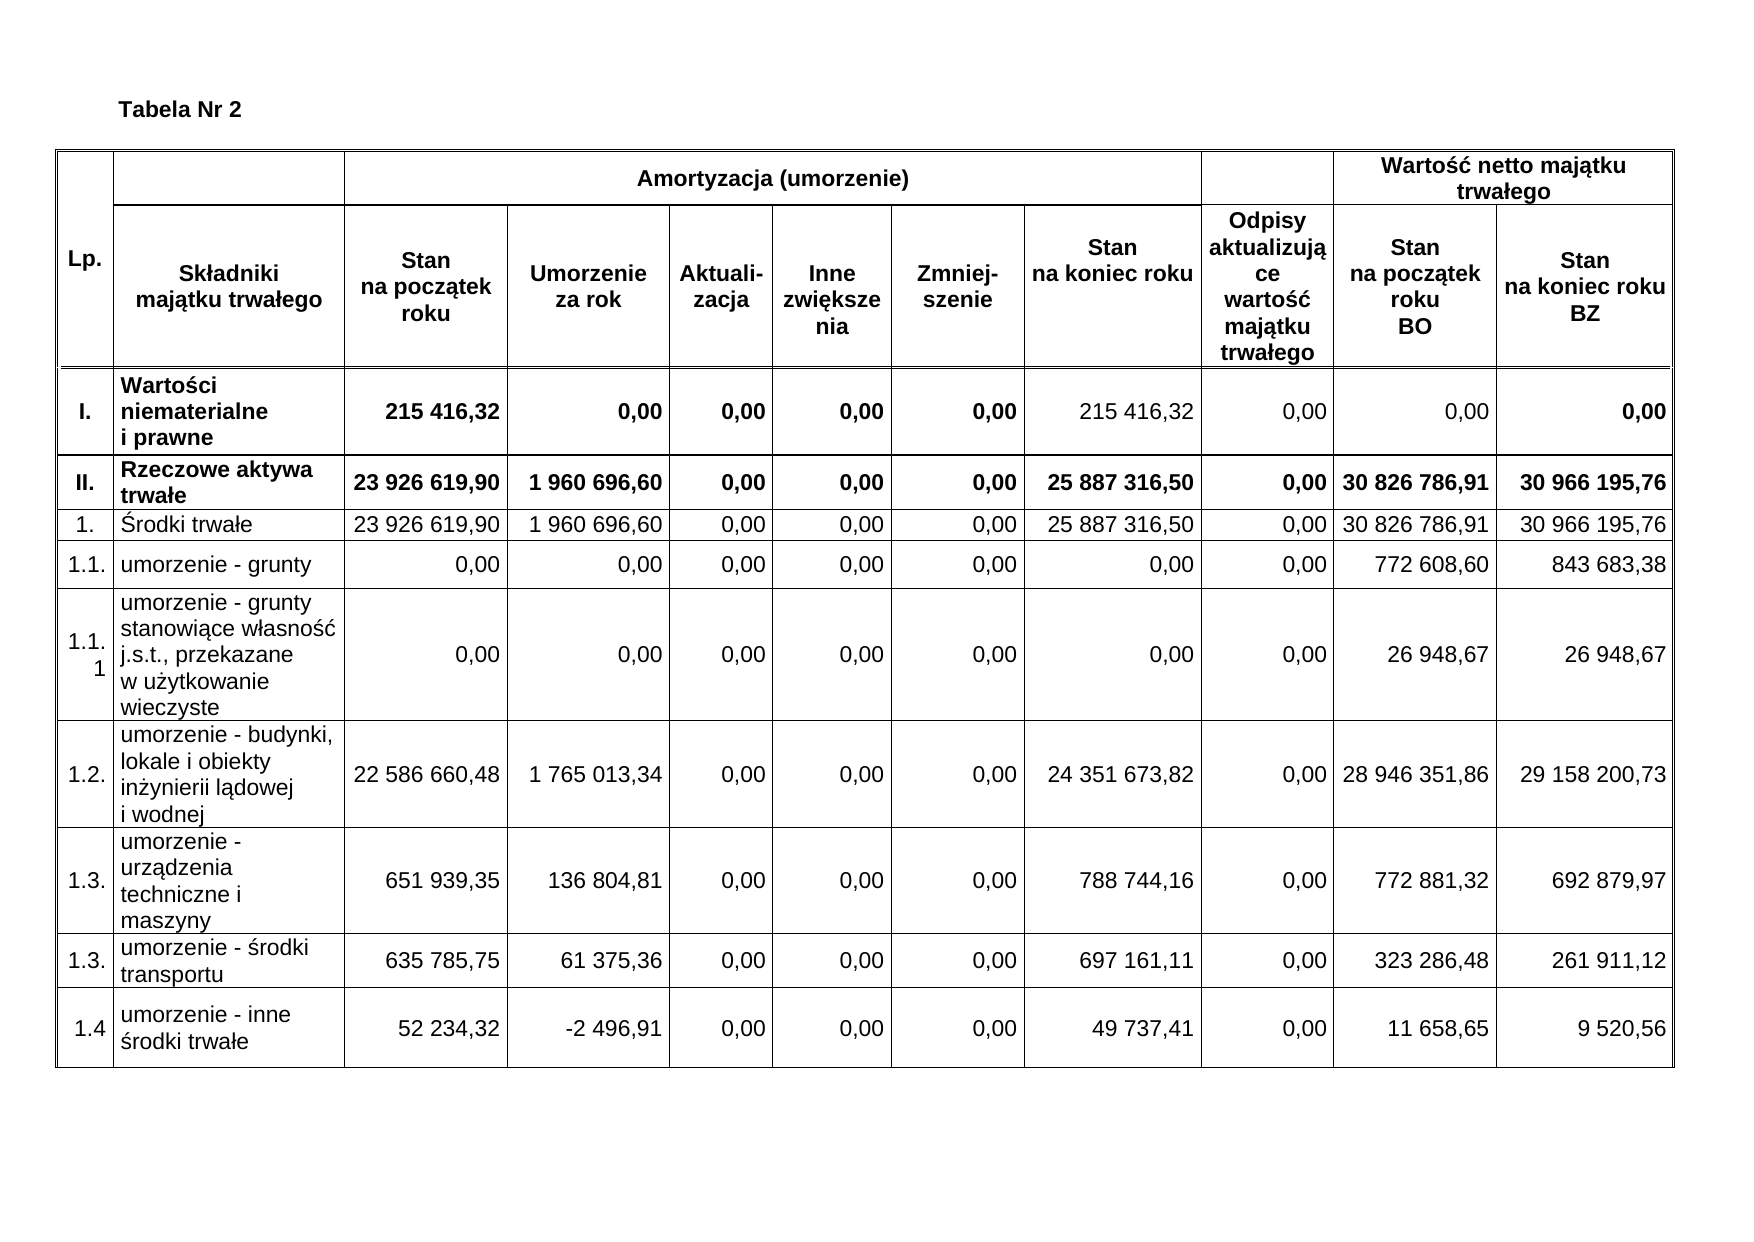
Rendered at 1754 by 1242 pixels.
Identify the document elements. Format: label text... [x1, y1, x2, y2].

table_cell 0,00 [1202, 988, 1333, 1067]
table_cell Rzeczowe aktywa trwałe [114, 456, 344, 508]
table_cell 0,00 [670, 721, 772, 827]
table_cell Składniki majątku trwałego [114, 206, 344, 366]
table_cell umorzenie - grunty [114, 541, 344, 588]
table_cell 0,00 [773, 541, 891, 588]
table_cell Wartości niematerialne i prawne [114, 369, 344, 454]
table_cell Odpisy aktualizujące wartość majątku trwałego [1202, 205, 1333, 366]
table_header [1202, 152, 1333, 204]
table_cell umorzenie - grunty stanowiące własność j.s.t., przekazane w użytkowanie wieczyste [114, 589, 344, 720]
table_cell 1.3. [58, 828, 113, 933]
table_cell 1.1. [58, 541, 113, 588]
table_cell 651 939,35 [345, 828, 507, 933]
table_cell Stan na początek roku BO [1334, 205, 1496, 366]
table_cell 1 960 696,60 [508, 456, 669, 508]
table_cell 215 416,32 [1025, 369, 1201, 454]
table_cell 23 926 619,90 [345, 456, 507, 508]
table_cell 0,00 [773, 934, 891, 987]
table_header Lp. [58, 152, 113, 366]
table_cell 843 683,38 [1497, 541, 1672, 588]
table_cell 0,00 [670, 456, 772, 508]
table_cell 0,00 [1202, 456, 1333, 508]
table_cell Stan na koniec roku [1025, 206, 1201, 366]
table_cell 0,00 [670, 828, 772, 933]
table_header Wartość netto majątku trwałego [1334, 152, 1672, 204]
table_cell 0,00 [892, 456, 1024, 508]
table_cell 261 911,12 [1497, 934, 1672, 987]
table_cell 0,00 [773, 828, 891, 933]
table_cell 0,00 [773, 988, 891, 1067]
table_cell Inne zwiększenia [773, 206, 891, 366]
table_cell 0,00 [1202, 721, 1333, 827]
table_cell 0,00 [1202, 541, 1333, 588]
table_cell umorzenie - inne środki trwałe [114, 988, 344, 1067]
table_cell 0,00 [1202, 369, 1333, 454]
table_cell 0,00 [1025, 589, 1201, 720]
table_cell 0,00 [892, 988, 1024, 1067]
table_cell 215 416,32 [345, 369, 507, 454]
table_cell 0,00 [670, 541, 772, 588]
table_cell 0,00 [773, 456, 891, 508]
table_cell 323 286,48 [1334, 934, 1496, 987]
table_cell 61 375,36 [508, 934, 669, 987]
table_cell umorzenie - urządzenia techniczne i maszyny [114, 828, 344, 933]
table_cell 30 826 786,91 [1334, 510, 1496, 540]
table_cell 22 586 660,48 [345, 721, 507, 827]
table_cell 0,00 [670, 369, 772, 454]
table_cell 1. [58, 510, 113, 540]
table_cell 0,00 [345, 589, 507, 720]
table_cell Stan na koniec roku BZ [1497, 205, 1672, 366]
table_cell 30 826 786,91 [1334, 456, 1496, 508]
table_cell 26 948,67 [1497, 589, 1672, 720]
table_cell Aktuali-zacja [670, 206, 772, 366]
table_cell 0,00 [892, 510, 1024, 540]
table_cell 635 785,75 [345, 934, 507, 987]
table_cell 772 881,32 [1334, 828, 1496, 933]
table_cell 788 744,16 [1025, 828, 1201, 933]
table_cell 0,00 [670, 510, 772, 540]
table_cell Środki trwałe [114, 510, 344, 540]
table_cell -2 496,91 [508, 988, 669, 1067]
table_cell 0,00 [773, 510, 891, 540]
table_cell Umorzenie za rok [508, 206, 669, 366]
table_cell 0,00 [1334, 369, 1496, 454]
table_cell 24 351 673,82 [1025, 721, 1201, 827]
table_cell 0,00 [892, 934, 1024, 987]
table_cell 26 948,67 [1334, 589, 1496, 720]
table_cell umorzenie - środki transportu [114, 934, 344, 987]
table_cell 0,00 [1202, 828, 1333, 933]
table_cell 0,00 [670, 988, 772, 1067]
table_cell 30 966 195,76 [1497, 510, 1672, 540]
table_cell 9 520,56 [1497, 988, 1672, 1067]
table_cell 0,00 [892, 828, 1024, 933]
table_cell Zmniej-szenie [892, 206, 1024, 366]
table_cell 52 234,32 [345, 988, 507, 1067]
table_cell 49 737,41 [1025, 988, 1201, 1067]
table_cell 0,00 [1025, 541, 1201, 588]
table_cell 0,00 [670, 934, 772, 987]
table_cell 28 946 351,86 [1334, 721, 1496, 827]
table_cell 0,00 [773, 589, 891, 720]
table_cell 1.2. [58, 721, 113, 827]
table_cell 0,00 [1202, 934, 1333, 987]
table_cell 0,00 [1497, 366, 1672, 454]
table_cell 29 158 200,73 [1497, 721, 1672, 827]
table_cell Stan na początek roku [345, 206, 507, 366]
table_cell 1 960 696,60 [508, 510, 669, 540]
table_cell I. [58, 366, 113, 454]
table_header [114, 152, 344, 204]
table_header Amortyzacja (umorzenie) [345, 152, 1201, 204]
table_cell 0,00 [773, 721, 891, 827]
table_cell 0,00 [508, 369, 669, 454]
table_cell 25 887 316,50 [1025, 510, 1201, 540]
table_cell 1.3. [58, 934, 113, 987]
table_cell 0,00 [670, 589, 772, 720]
table_cell 692 879,97 [1497, 828, 1672, 933]
table_cell 30 966 195,76 [1497, 456, 1672, 508]
table_cell 11 658,65 [1334, 988, 1496, 1067]
table_cell 0,00 [508, 541, 669, 588]
table_cell 25 887 316,50 [1025, 456, 1201, 508]
table_cell II. [58, 456, 113, 508]
table_cell 0,00 [508, 589, 669, 720]
table_cell 0,00 [892, 589, 1024, 720]
table_cell 1.1.1 [58, 589, 113, 720]
table_cell 0,00 [892, 721, 1024, 827]
table_cell 0,00 [773, 369, 891, 454]
table_cell 697 161,11 [1025, 934, 1201, 987]
table_cell 136 804,81 [508, 828, 669, 933]
table_cell 0,00 [892, 541, 1024, 588]
table_cell 772 608,60 [1334, 541, 1496, 588]
table_cell 0,00 [1202, 589, 1333, 720]
table_cell 1.4 [58, 988, 113, 1067]
table_cell 1 765 013,34 [508, 721, 669, 827]
table_cell 0,00 [892, 369, 1024, 454]
table_cell 0,00 [1202, 510, 1333, 540]
table_cell 0,00 [345, 541, 507, 588]
table_cell 23 926 619,90 [345, 510, 507, 540]
table_cell umorzenie - budynki, lokale i obiekty inżynierii lądowej i wodnej [114, 721, 344, 827]
text Tabela Nr 2 [118, 96, 1612, 122]
